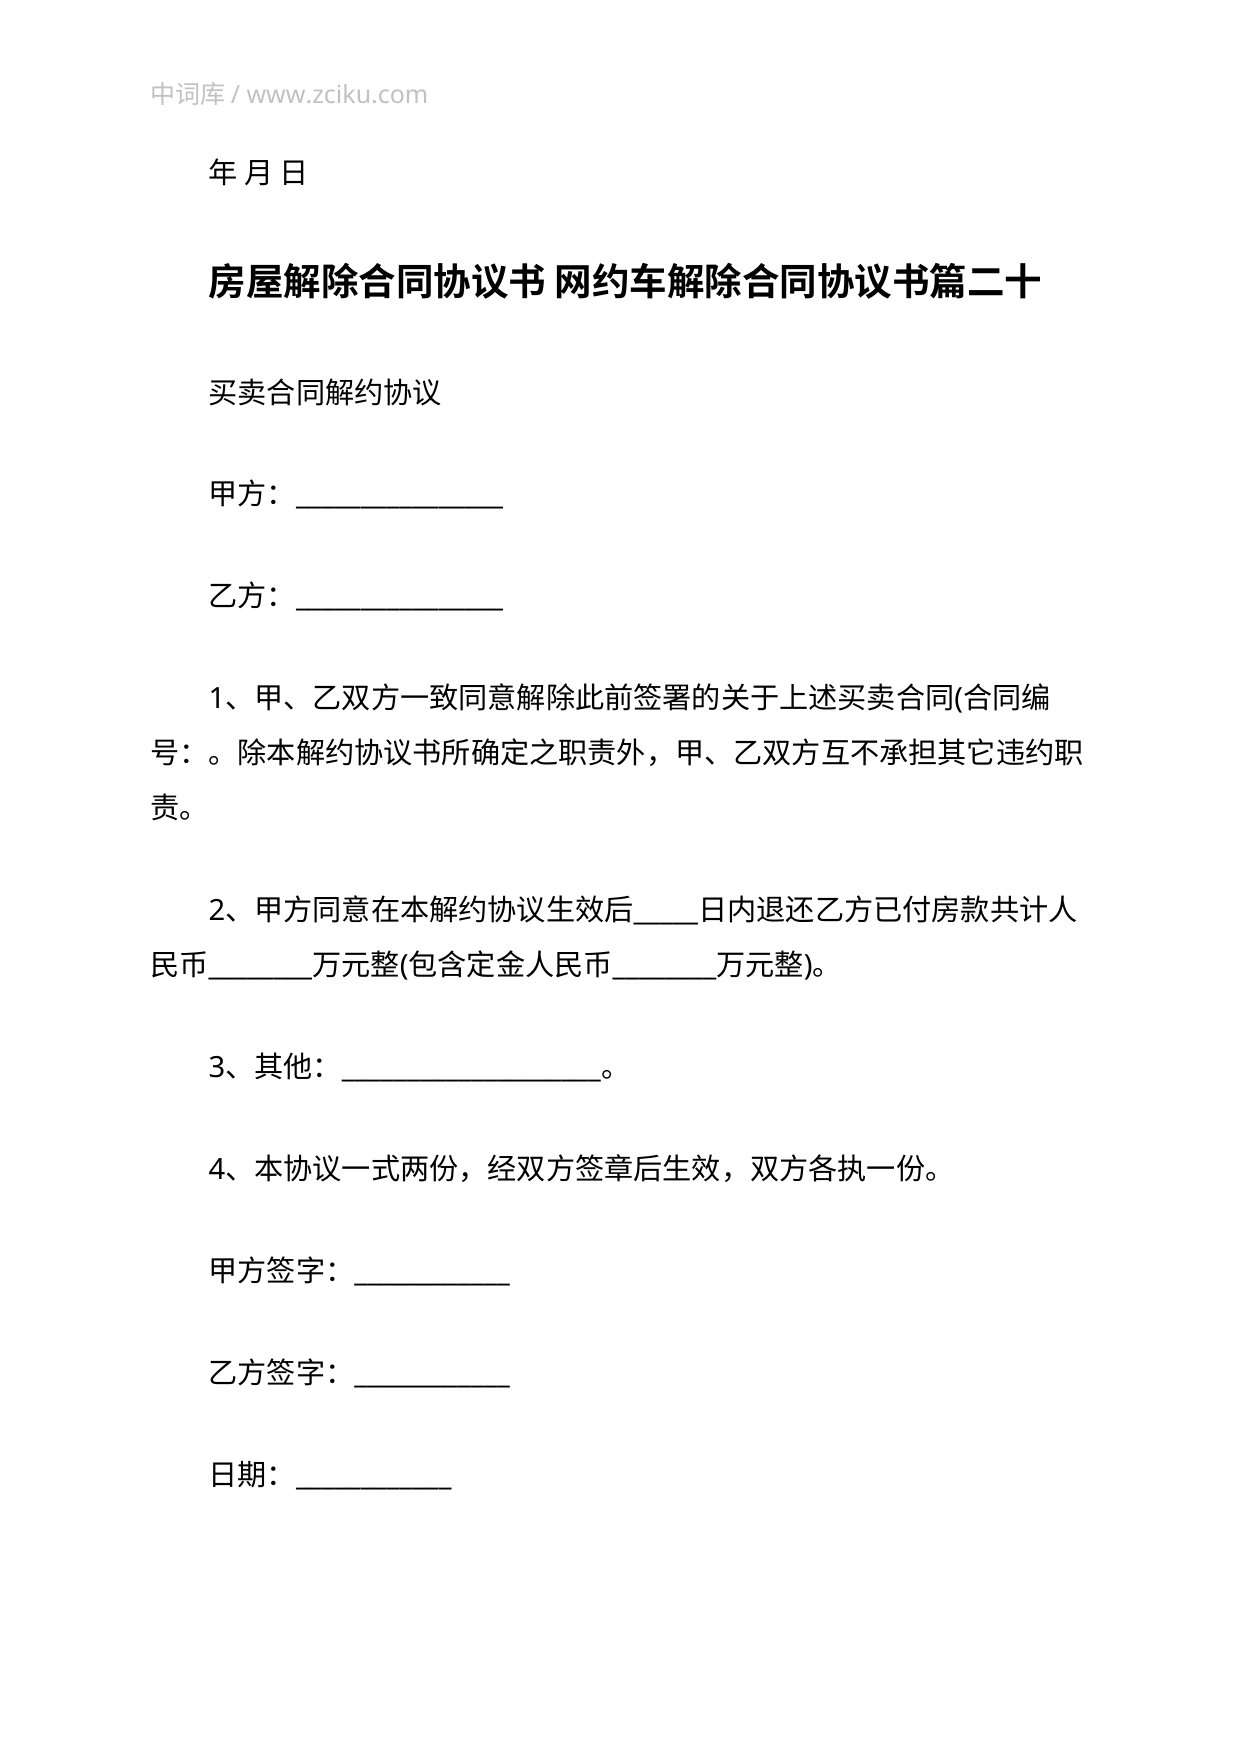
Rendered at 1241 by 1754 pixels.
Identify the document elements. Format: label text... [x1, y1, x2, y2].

text 4、本协议一式两份，经双方签章后生效，双方各执一份。 [150, 1146, 1090, 1188]
text 甲方签字：____________ [150, 1247, 1090, 1290]
text 2、甲方同意在本解约协议生效后_____日内退还乙方已付房款共计人民币________万元整(包含定金人民币________万元整)。 [150, 887, 1090, 984]
text 1、甲、乙双方一致同意解除此前签署的关于上述买卖合同(合同编号：。除本解约协议书所确定之职责外，甲、乙双方互不承担其它违约职责。 [150, 675, 1090, 827]
text 乙方签字：____________ [150, 1349, 1090, 1392]
text 房屋解除合同协议书 网约车解除合同协议书篇二十 [150, 252, 1090, 306]
text 年 月 日 [150, 150, 1090, 192]
text 甲方：________________ [150, 471, 1090, 513]
text 3、其他：____________________。 [150, 1043, 1090, 1086]
text 日期：____________ [150, 1451, 1090, 1494]
text 乙方：________________ [150, 573, 1090, 615]
text 买卖合同解约协议 [150, 369, 1090, 411]
